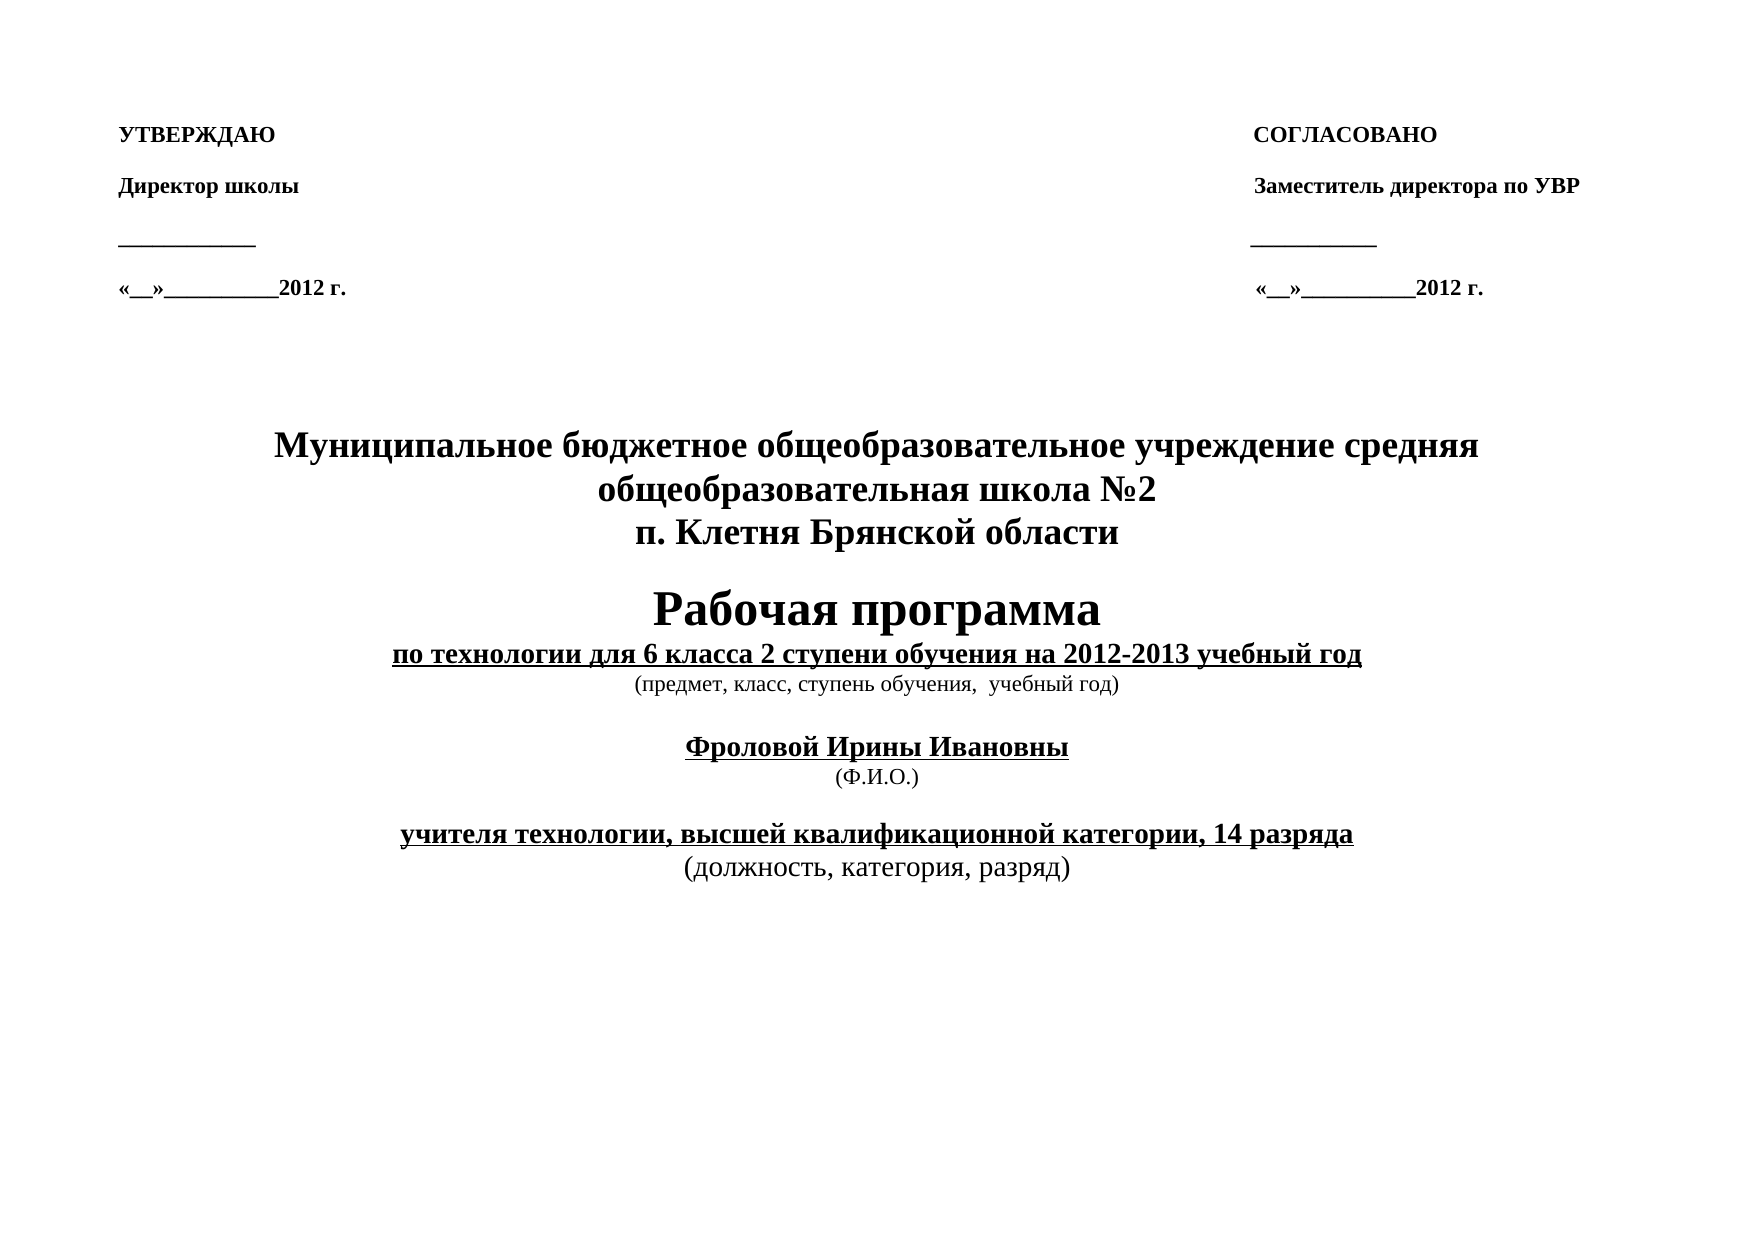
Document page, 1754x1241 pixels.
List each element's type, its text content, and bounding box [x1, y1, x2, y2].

text ____________ ___________ [118, 223, 1636, 249]
text по технологии для 6 класса 2 ступени обучения на 2012-2013 учебный год [118, 636, 1636, 670]
text Рабочая программа [118, 579, 1636, 636]
text Муниципальное бюджетное общеобразовательное учреждение средняя общеобразовательная школа №2 [118, 423, 1636, 509]
text УТВЕРЖДАЮ СОГЛАСОВАНО [118, 121, 1636, 147]
text (Ф.И.О.) [118, 763, 1636, 789]
text (должность, категория, разряд) [118, 849, 1636, 883]
text (предмет, класс, ступень обучения, учебный год) [118, 670, 1636, 696]
text п. Клетня Брянской области [118, 509, 1636, 552]
text Директор школы Заместитель директора по УВР [118, 172, 1636, 198]
text «__»__________2012 г. «__»__________2012 г. [118, 274, 1636, 300]
text учителя технологии, высшей квалификационной категории, 14 разряда [118, 816, 1636, 849]
text Фроловой Ирины Ивановны [118, 729, 1636, 763]
